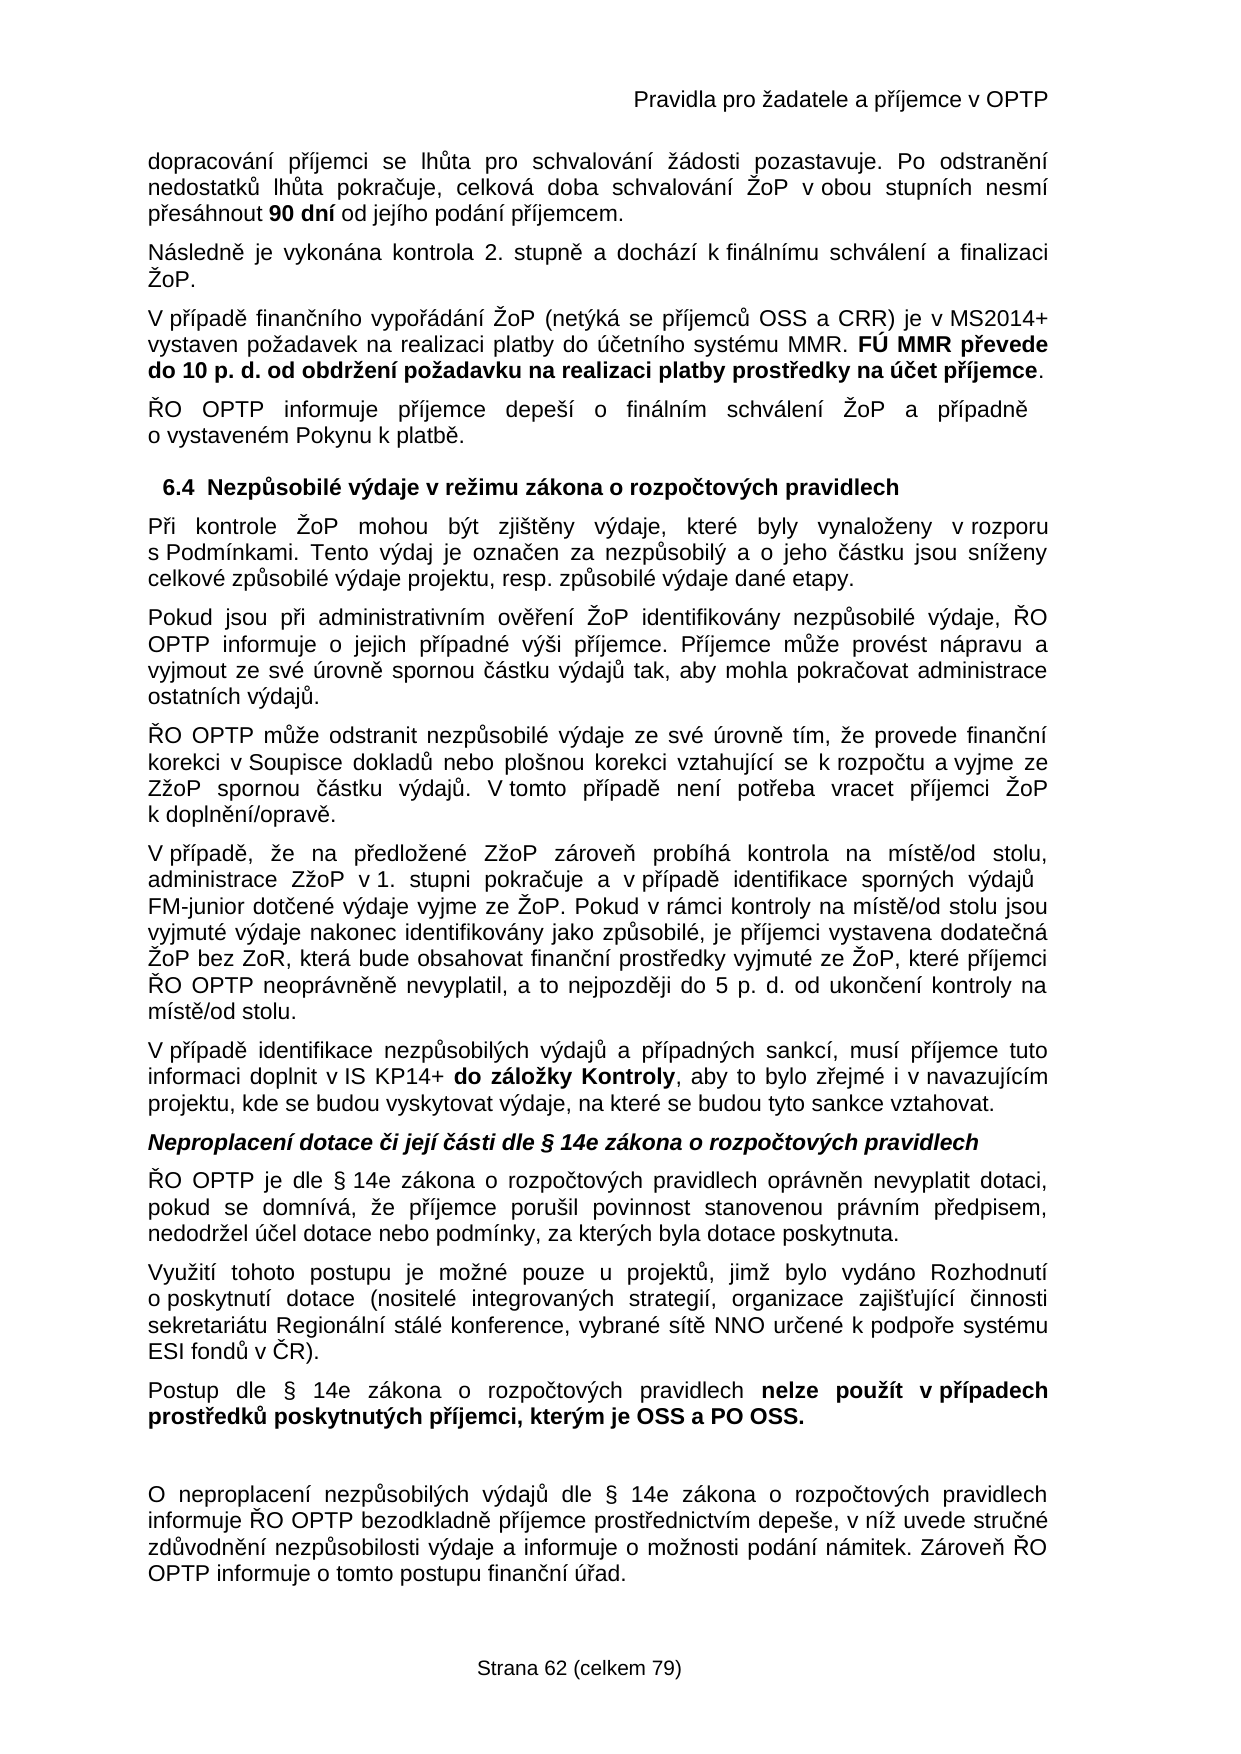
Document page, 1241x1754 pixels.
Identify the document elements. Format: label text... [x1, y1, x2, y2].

text Nezpůsobilé výdaje v režimu zákona o rozpočtových pravidlech [162, 474, 1048, 500]
text Pokud jsou při administrativním ověření ŽoP identifikovány nezpůsobilé výdaje, ŘO OPTP informuje o jejich případné výši příjemce. Příjemce může provést nápravu a vyjmout ze své úrovně spornou částku výdajů tak, aby mohla pokračovat administrace ostatních výdajů. [148, 604, 1048, 709]
text V případě, že na předložené ZžoP zároveň probíhá kontrola na místě/od stolu, administrace ZžoP v 1. stupni pokračuje a v případě identifikace sporných výdajů FM-junior dotčené výdaje vyjme ze ŽoP. Pokud v rámci kontroly na místě/od stolu jsou vyjmuté výdaje nakonec identifikovány jako způsobilé, je příjemci vystavena dodatečná ŽoP bez ZoR, která bude obsahovat finanční prostředky vyjmuté ze ŽoP, které příjemci ŘO OPTP neoprávněně nevyplatil, a to nejpozději do 5 p. d. od ukončení kontroly na místě/od stolu. [148, 840, 1048, 1024]
text Postup dle § 14e zákona o rozpočtových pravidlech nelze použít v případech prostředků poskytnutých příjemci, kterým je OSS a PO OSS. [148, 1377, 1048, 1429]
text ŘO OPTP je dle § 14e zákona o rozpočtových pravidlech oprávněn nevyplatit dotaci, pokud se domnívá, že příjemce porušil povinnost stanovenou právním předpisem, nedodržel účel dotace nebo podmínky, za kterých byla dotace poskytnuta. [148, 1167, 1048, 1246]
text O neproplacení nezpůsobilých výdajů dle § 14e zákona o rozpočtových pravidlech informuje ŘO OPTP bezodkladně příjemce prostřednictvím depeše, v níž uvede stručné zdůvodnění nezpůsobilosti výdaje a informuje o možnosti podání námitek. Zároveň ŘO OPTP informuje o tomto postupu finanční úřad. [148, 1481, 1048, 1586]
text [148, 148, 1048, 227]
text Využití tohoto postupu je možné pouze u projektů, jimž bylo vydáno Rozhodnutí o poskytnutí dotace (nositelé integrovaných strategií, organizace zajišťující činnosti sekretariátu Regionální stálé konference, vybrané sítě NNO určené k podpoře systému ESI fondů v ČR). [148, 1259, 1048, 1364]
text ŘO OPTP může odstranit nezpůsobilé výdaje ze své úrovně tím, že provede finanční korekci v Soupisce dokladů nebo plošnou korekci vztahující se k rozpočtu a vyjme ze ZžoP spornou částku výdajů. V tomto případě není potřeba vracet příjemci ŽoP k doplnění/opravě. [148, 722, 1048, 827]
text V případě identifikace nezpůsobilých výdajů a případných sankcí, musí příjemce tuto informaci doplnit v IS KP14+ do záložky Kontroly, aby to bylo zřejmé i v navazujícím projektu, kde se budou vyskytovat výdaje, na které se budou tyto sankce vztahovat. [148, 1037, 1048, 1116]
text V případě finančního vypořádání ŽoP (netýká se příjemců OSS a CRR) je v MS2014+ vystaven požadavek na realizaci platby do účetního systému MMR. FÚ MMR převede do 10 p. d. od obdržení požadavku na realizaci platby prostředky na účet příjemce. [148, 304, 1048, 383]
text Neproplacení dotace či její části dle § 14e zákona o rozpočtových pravidlech [148, 1128, 1048, 1155]
text Následně je vykonána kontrola 2. stupně a dochází k finálnímu schválení a finalizaci ŽoP. [148, 239, 1048, 292]
text Při kontrole ŽoP mohou být zjištěny výdaje, které byly vynaloženy v rozporu s Podmínkami. Tento výdaj je označen za nezpůsobilý a o jeho částku jsou sníženy celkové způsobilé výdaje projektu, resp. způsobilé výdaje dané etapy. [148, 513, 1048, 592]
text ŘO OPTP informuje příjemce depeší o finálním schválení ŽoP a případně o vystaveném Pokynu k platbě. [148, 396, 1048, 449]
